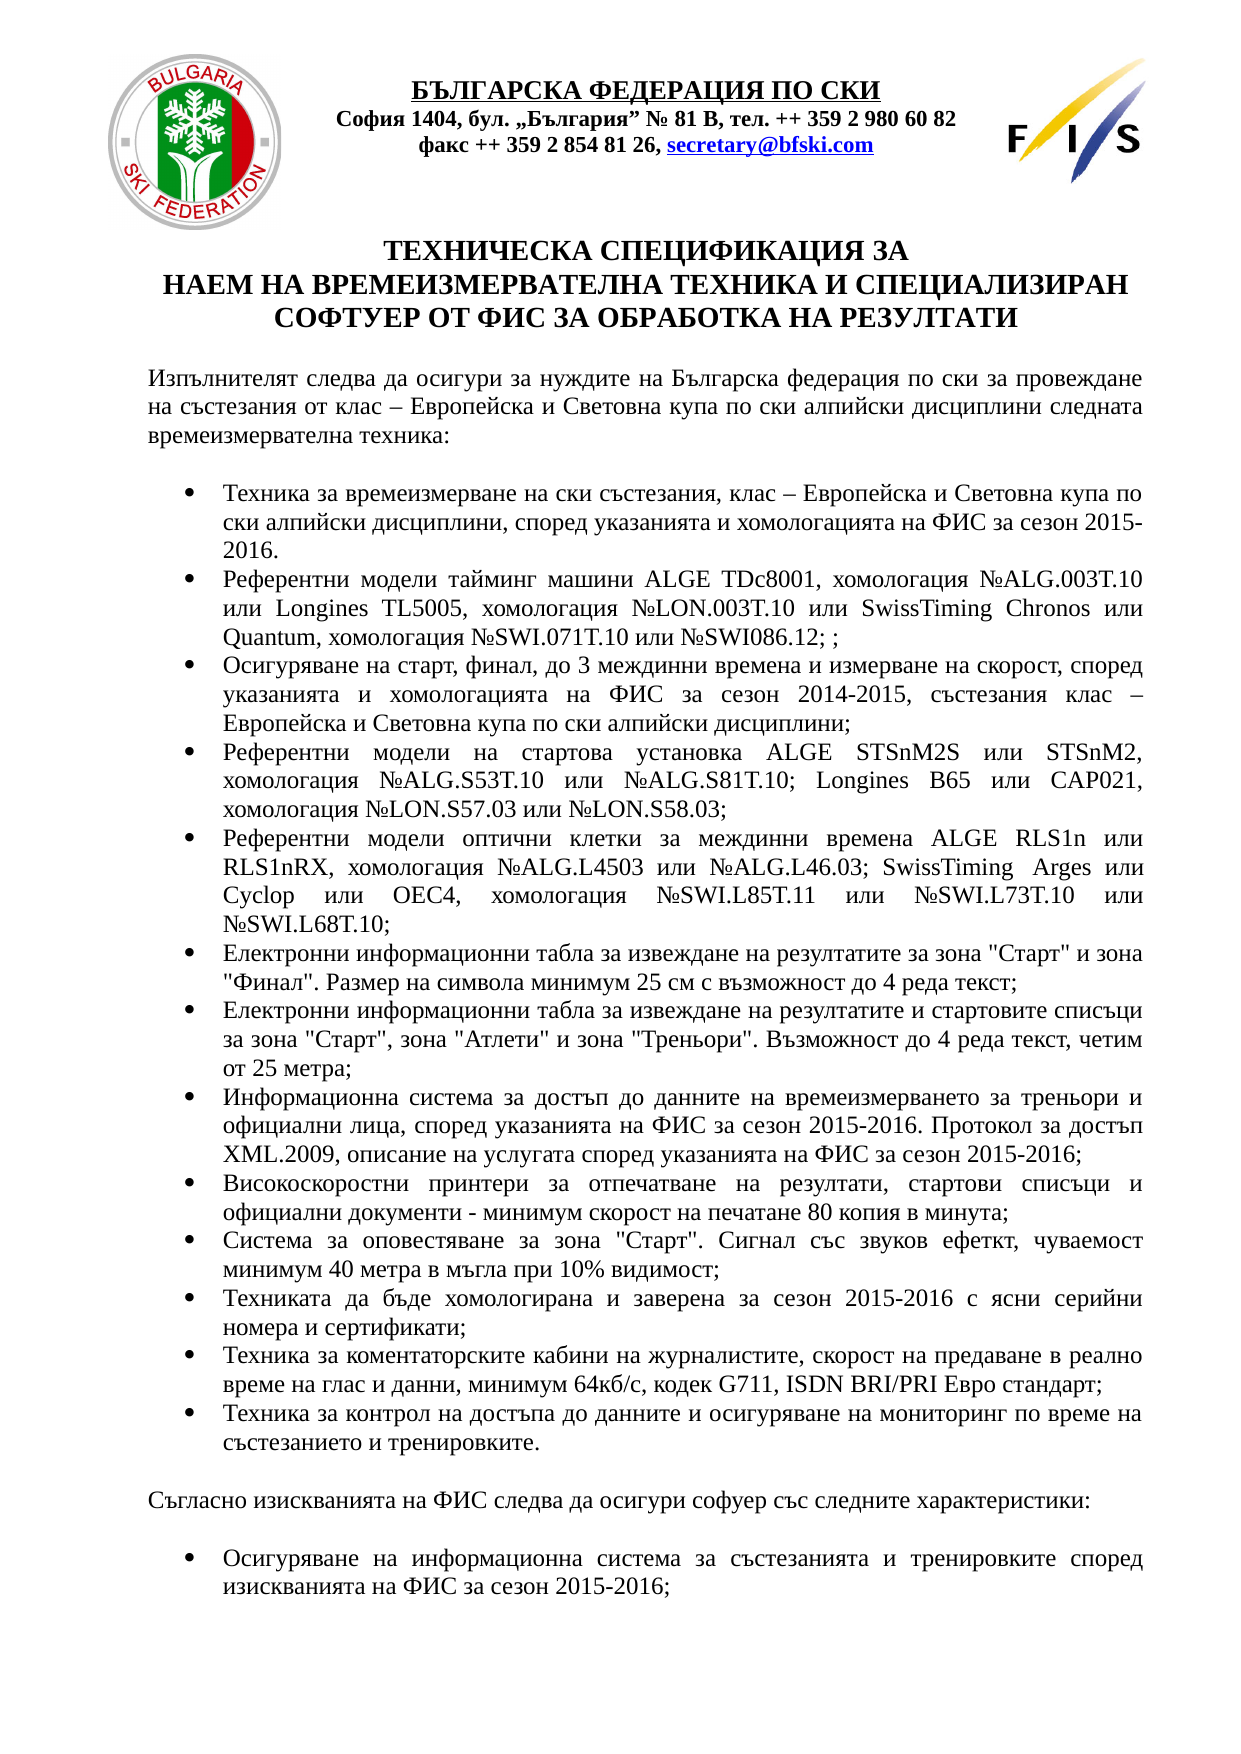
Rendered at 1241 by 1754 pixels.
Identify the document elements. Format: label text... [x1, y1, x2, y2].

list Техниката да бъде хомологирана и заверена за сезон 2015-2016 с ясни серийни номера и сертификати; [185, 1283, 1144, 1341]
list Осигуряване на старт, финал, до 3 междинни времена и измерване на скорост, според указанията и хомологацията на ФИС за сезон 2014-2015, състезания клас – Европейска и Световна купа по ски алпийски дисциплини; [185, 651, 1144, 737]
list Система за оповестяване за зона "Старт". Сигнал със звуков ефеткт, чуваемост минимум 40 метра в мъгла при 10% видимост; [185, 1226, 1144, 1283]
list Електронни информационни табла за извеждане на резултатите за зона "Старт" и зона "Финал". Размер на символа минимум 25 см с възможност до 4 реда текст; [185, 938, 1144, 996]
list Осигуряване на информационна система за състезанията и тренировките според изискванията на ФИС за сезон 2015-2016; [185, 1543, 1144, 1600]
text Изпълнителят следва да осигури за нуждите на Българска федерация по ски за провеждане на състезания от клас – Европейска и Световна купа по ски алпийски дисциплини следната времеизмервателна техника: [148, 363, 1144, 449]
text ТЕХНИЧЕСКА СПЕЦИФИКАЦИЯ ЗА [148, 212, 1144, 267]
list Референтни модели на стартова установка ALGE STSnM2S или STSnM2, хомологация №ALG.S53T.10 или №ALG.S81T.10; Longines B65 или CAP021, хомологация №LON.S57.03 или №LON.S58.03; [185, 737, 1144, 823]
list Техника за коментаторските кабини на журналистите, скорост на предаване в реално време на глас и данни, минимум 64кб/с, кодек G711, ISDN BRI/PRI Евро стандарт; [185, 1341, 1144, 1398]
list Информационна система за достъп до данните на времеизмерването за треньори и официални лица, според указанията на ФИС за сезон 2015-2016. Протокол за достъп XML.2009, описание на услугата според указанията на ФИС за сезон 2015-2016; [185, 1082, 1144, 1168]
text Съгласно изискванията на ФИС следва да осигури софуер със следните характеристики: [148, 1485, 1144, 1513]
list Техника за времеизмерване на ски състезания, клас – Европейска и Световна купа по ски алпийски дисциплини, според указанията и хомологацията на ФИС за сезон 2015-2016. [185, 478, 1144, 564]
list Високоскоростни принтери за отпечатване на резултати, стартови списъци и официални документи - минимум скорост на печатане 80 копия в минута; [185, 1168, 1144, 1226]
text НАЕМ НА ВРЕМЕИЗМЕРВАТЕЛНА ТЕХНИКА И СПЕЦИАЛИЗИРАН СОФТУЕР ОТ ФИС ЗА ОБРАБОТКА НА РЕЗУЛТАТИ [148, 267, 1144, 334]
list Електронни информационни табла за извеждане на резултатите и стартовите списъци за зона "Старт", зона "Атлети" и зона "Треньори". Възможност до 4 реда текст, четим от 25 метра; [185, 996, 1144, 1082]
picture [977, 48, 1173, 234]
list Референтни модели тайминг машини ALGE TDc8001, хомологация №ALG.003T.10 или Longines TL5005, хомологация №LON.003T.10 или SwissTiming Chronos или Quantum, хомологация №SWI.071T.10 или №SWI086.12; ; [185, 564, 1144, 651]
list Техника за контрол на достъпа до данните и осигуряване на мониторинг по време на състезанието и тренировките. [185, 1398, 1144, 1456]
list Референтни модели оптични клетки за междинни времена ALGE RLS1n или RLS1nRX, хомологация №ALG.L4503 или №ALG.L46.03; SwissTiming Arges или Cyclop или OEC4, хомологация №SWI.L85T.11 или №SWI.L73T.10 или №SWI.L68T.10; [185, 823, 1144, 938]
